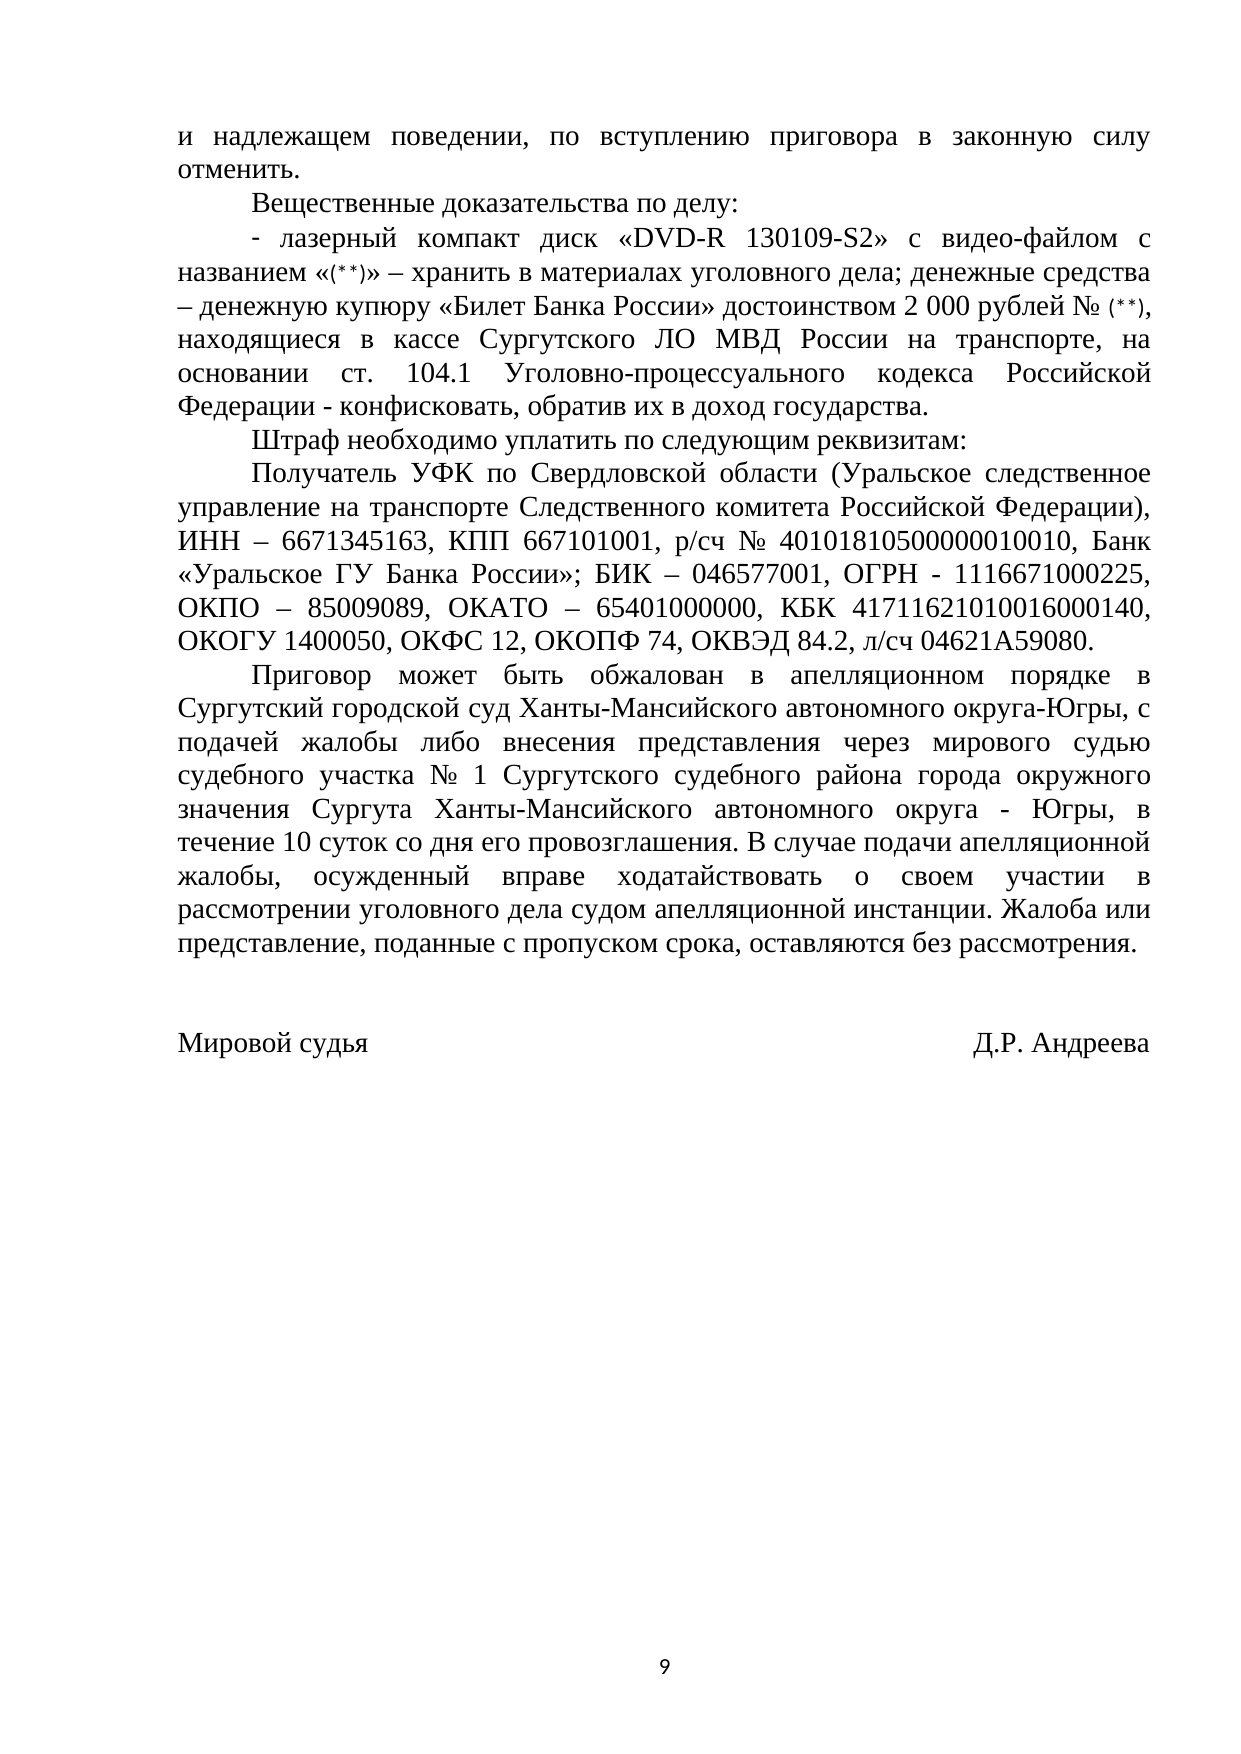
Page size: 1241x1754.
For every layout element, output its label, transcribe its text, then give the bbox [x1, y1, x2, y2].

text - лазерный компакт диск «DVD-R 130109-S2» с видео-файлом с названием «(**)» – хранить в материалах уголовного дела; денежные средства – денежную купюру «Билет Банка России» достоинством 2 000 рублей № (**), находящиеся в кассе Сургутского ЛО МВД России на транспорте, на основании ст. 104.1 Уголовно-процессуального кодекса Российской Федерации - конфисковать, обратив их в доход государства. [177, 219, 1152, 422]
text Штраф необходимо уплатить по следующим реквизитам: [177, 422, 1152, 456]
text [177, 118, 1152, 185]
text Приговор может быть обжалован в апелляционном порядке в Сургутский городской суд Ханты-Мансийского автономного округа-Югры, с подачей жалобы либо внесения представления через мирового судью судебного участка № 1 Сургутского судебного района города окружного значения Сургута Ханты-Мансийского автономного округа - Югры, в течение 10 суток со дня его провозглашения. В случае подачи апелляционной жалобы, осужденный вправе ходатайствовать о своем участии в рассмотрении уголовного дела судом апелляционной инстанции. Жалоба или представление, поданные с пропуском срока, оставляются без рассмотрения. [177, 657, 1152, 1023]
text Получатель УФК по Свердловской области (Уральское следственное управление на транспорте Следственного комитета Российской Федерации), ИНН – 6671345163, КПП 667101001, р/сч № 40101810500000010010, Банк «Уральское ГУ Банка России»; БИК – 046577001, ОГРН - 1116671000225, ОКПО – 85009089, ОКАТО – 65401000000, КБК 41711621010016000140, ОКОГУ 1400050, ОКФС 12, ОКОПФ 74, ОКВЭД 84.2, л/сч 04621А59080. [177, 456, 1152, 657]
text Мировой судья Д.Р. Андреева [177, 1025, 1152, 1058]
text Вещественные доказательства по делу: [177, 185, 1152, 219]
